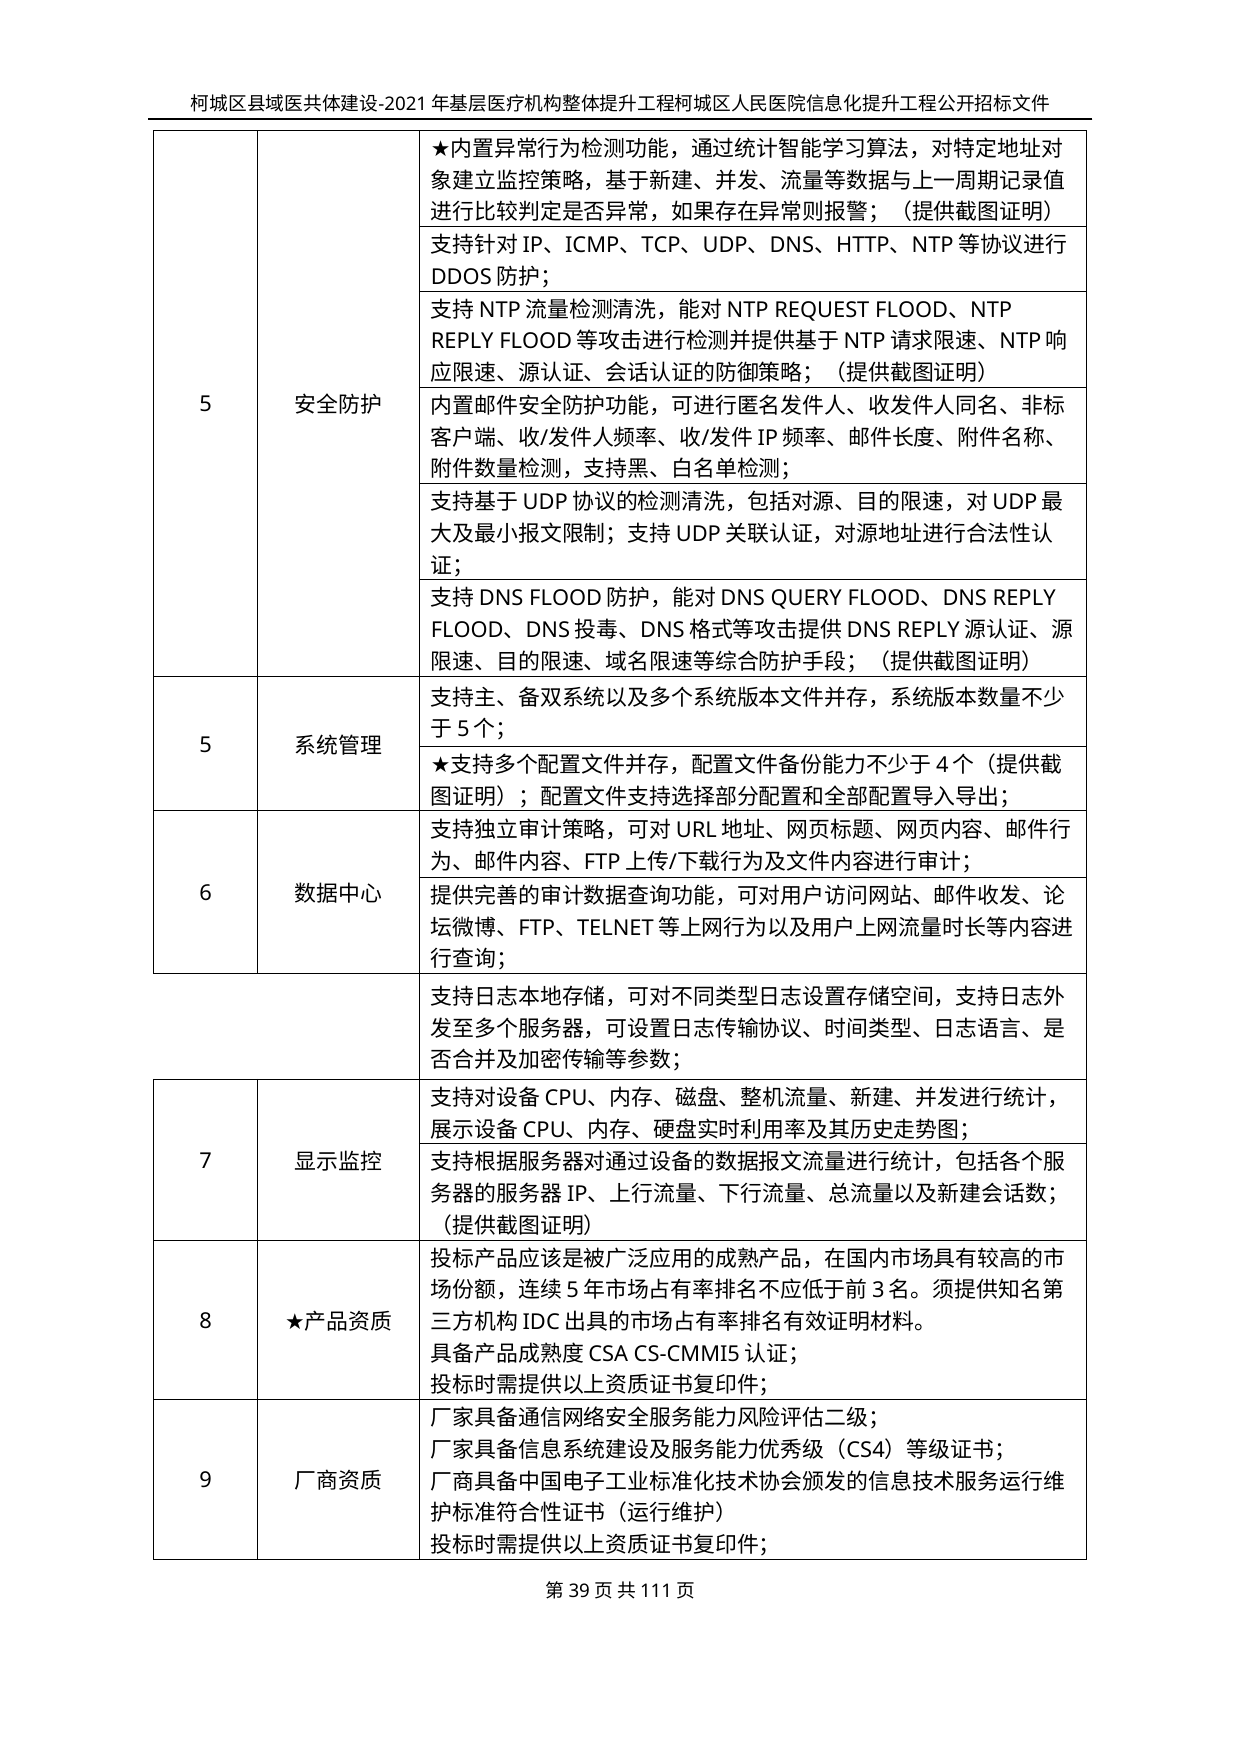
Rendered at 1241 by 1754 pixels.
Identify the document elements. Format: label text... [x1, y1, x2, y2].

table_cell 支持日志本地存储，可对不同类型日志设置存储空间，支持日志外发至多个服务器，可设置日志传输协议、时间类型、日志语言、是否合并及加密传输等参数； [420, 974, 1086, 1079]
table_cell 数据中心 [258, 811, 419, 973]
table_cell 支持DNS FLOOD防护，能对DNS QUERY FLOOD、DNS REPLY FLOOD、DNS投毒、DNS格式等攻击提供DNS REPLY源认证、源限速、目的限速、域名限速等综合防护手段；（提供截图证明） [420, 580, 1086, 676]
table_cell 支持独立审计策略，可对URL地址、网页标题、网页内容、邮件行为、邮件内容、FTP上传/下载行为及文件内容进行审计； [420, 811, 1086, 877]
table_cell 6 [154, 811, 257, 973]
table_cell ★支持多个配置文件并存，配置文件备份能力不少于4个（提供截图证明）；配置文件支持选择部分配置和全部配置导入导出； [420, 747, 1086, 810]
table_cell 投标产品应该是被广泛应用的成熟产品，在国内市场具有较高的市场份额，连续5年市场占有率排名不应低于前3名。须提供知名第三方机构IDC出具的市场占有率排名有效证明材料。 具备产品成熟度CSA CS-CMMI5认证； 投标时需提供以上资质证书复印件； [420, 1241, 1086, 1399]
table_cell 厂家具备通信网络安全服务能力风险评估二级； 厂家具备信息系统建设及服务能力优秀级（CS4）等级证书； 厂商具备中国电子工业标准化技术协会颁发的信息技术服务运行维护标准符合性证书（运行维护） 投标时需提供以上资质证书复印件； [420, 1400, 1086, 1559]
table_cell 支持根据服务器对通过设备的数据报文流量进行统计，包括各个服务器的服务器 IP、上行流量、下行流量、总流量以及新建会话数；（提供截图证明） [420, 1144, 1086, 1239]
table_cell 提供完善的审计数据查询功能，可对用户访问网站、邮件收发、论坛微博、FTP、TELNET等上网行为以及用户上网流量时长等内容进行查询； [420, 878, 1086, 973]
table_cell 8 [154, 1241, 257, 1399]
table_cell 7 [154, 1080, 257, 1239]
table_cell 系统管理 [258, 677, 419, 810]
table_cell 5 [154, 677, 257, 810]
table_cell 显示监控 [258, 1080, 419, 1239]
table_cell ★内置异常行为检测功能，通过统计智能学习算法，对特定地址对象建立监控策略，基于新建、并发、流量等数据与上一周期记录值进行比较判定是否异常，如果存在异常则报警；（提供截图证明） [420, 131, 1086, 226]
table_cell 9 [154, 1400, 257, 1559]
table_cell 内置邮件安全防护功能，可进行匿名发件人、收发件人同名、非标客户端、收/发件人频率、收/发件IP频率、邮件长度、附件名称、附件数量检测，支持黑、白名单检测； [420, 388, 1086, 483]
table_cell 支持NTP流量检测清洗，能对NTP REQUEST FLOOD、NTP REPLY FLOOD等攻击进行检测并提供基于NTP请求限速、NTP响应限速、源认证、会话认证的防御策略；（提供截图证明） [420, 292, 1086, 387]
table_cell 支持主、备双系统以及多个系统版本文件并存，系统版本数量不少于5个； [420, 677, 1086, 746]
table_cell 厂商资质 [258, 1400, 419, 1559]
table_cell 支持针对IP、ICMP、TCP、UDP、DNS、HTTP、NTP等协议进行DDOS防护； [420, 227, 1086, 291]
table_cell 支持基于UDP协议的检测清洗，包括对源、目的限速，对UDP最大及最小报文限制；支持UDP关联认证，对源地址进行合法性认证； [420, 484, 1086, 579]
table_cell 支持对设备CPU、内存、磁盘、整机流量、新建、并发进行统计，展示设备CPU、内存、硬盘实时利用率及其历史走势图； [420, 1080, 1086, 1143]
table_cell 安全防护 [258, 131, 419, 676]
table_cell ★产品资质 [258, 1241, 419, 1399]
table_cell 5 [154, 131, 257, 676]
